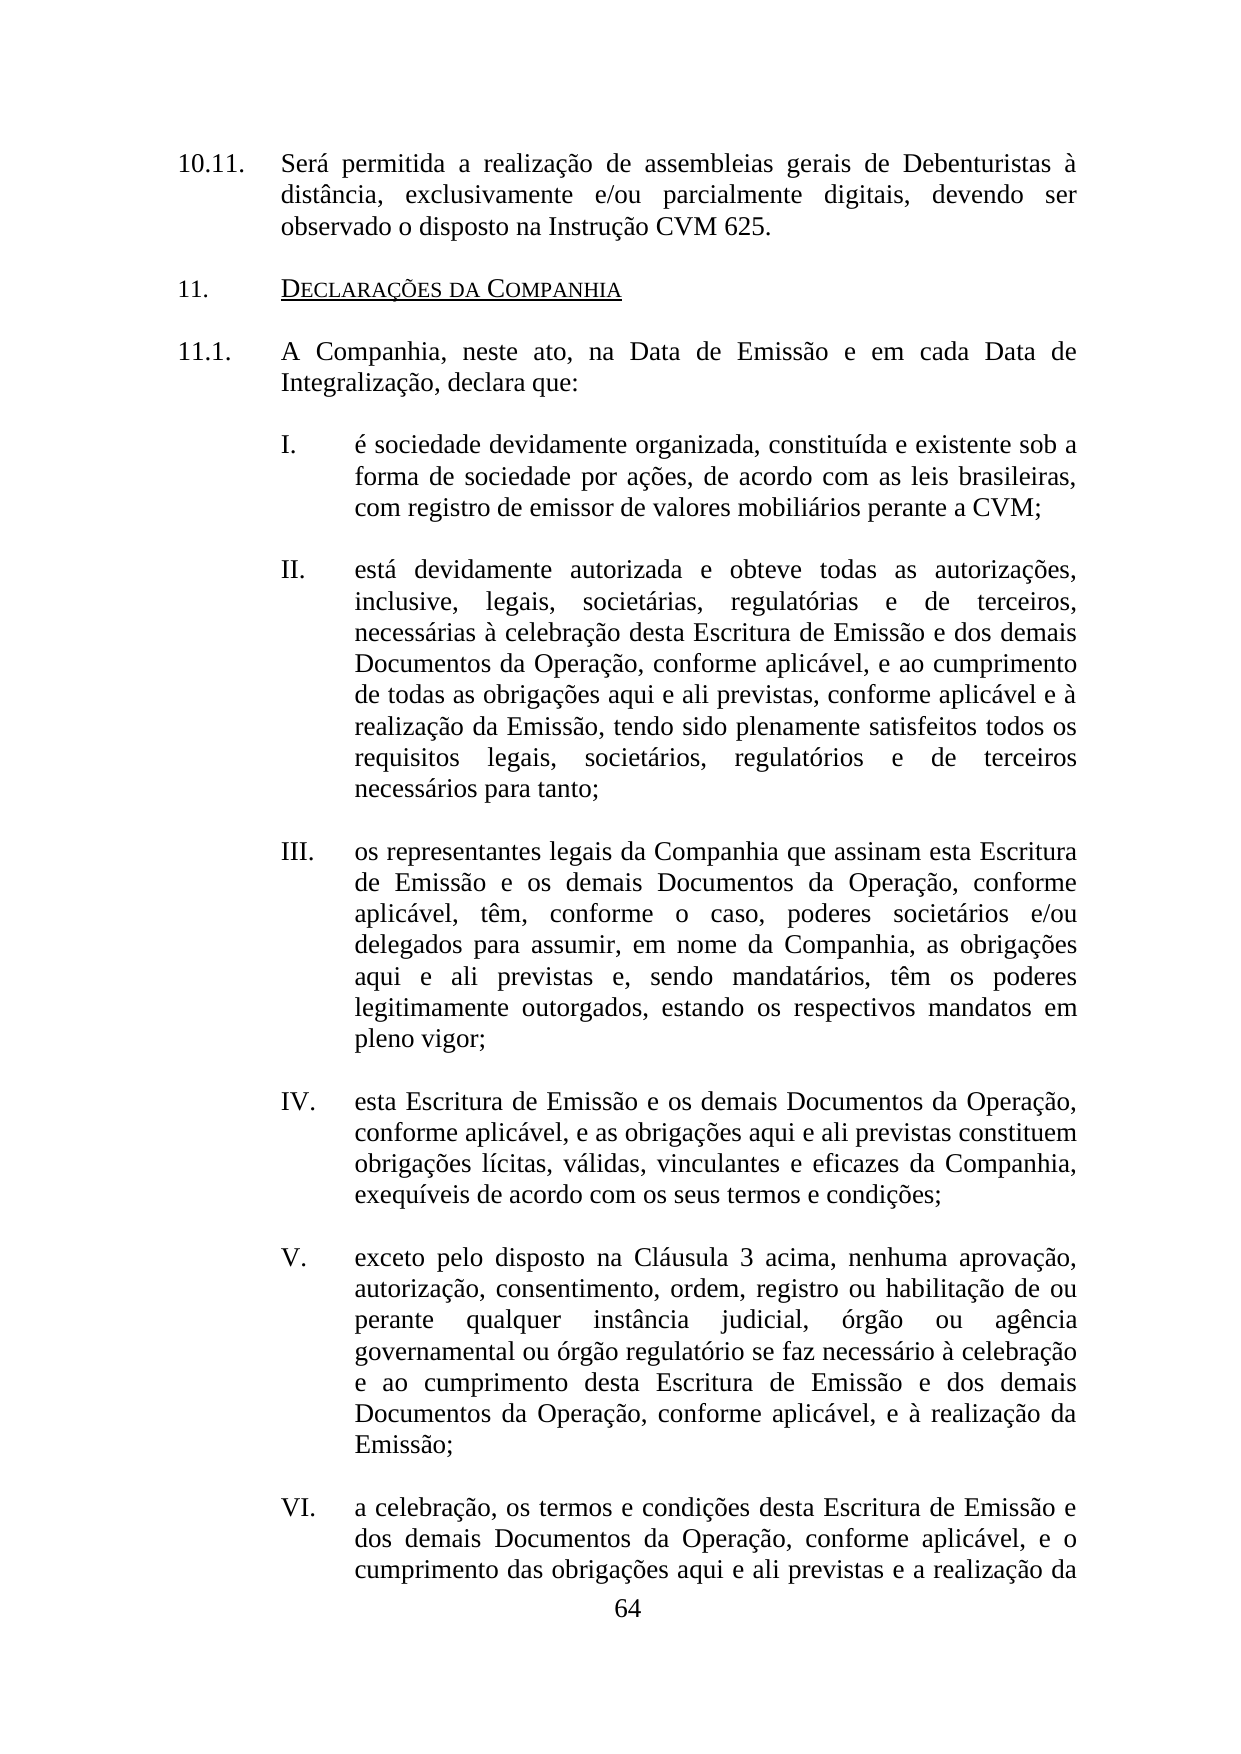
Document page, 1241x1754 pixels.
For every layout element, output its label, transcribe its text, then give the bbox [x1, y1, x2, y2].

list exceto pelo disposto na Cláusula 3 acima, nenhuma aprovação, autorização, consentimento, ordem, registro ou habilitação de ou perante qualquer instância judicial, órgão ou agência governamental ou órgão regulatório se faz necessário à celebração e ao cumprimento desta Escritura de Emissão e dos demais Documentos da Operação, conforme aplicável, e à realização da Emissão; [281, 1241, 1078, 1460]
list é sociedade devidamente organizada, constituída e existente sob a forma de sociedade por ações, de acordo com as leis brasileiras, com registro de emissor de valores mobiliários perante a CVM; [281, 429, 1078, 523]
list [281, 1491, 1078, 1585]
list Será permitida a realização de assembleias gerais de Debenturistas à distância, exclusivamente e/ou parcialmente digitais, devendo ser observado o disposto na Instrução CVM 625. [177, 148, 1078, 241]
list A Companhia, neste ato, na Data de Emissão e em cada Data de Integralização, declara que: [177, 335, 1078, 398]
list está devidamente autorizada e obteve todas as autorizações, inclusive, legais, societárias, regulatórias e de terceiros, necessárias à celebração desta Escritura de Emissão e dos demais Documentos da Operação, conforme aplicável, e ao cumprimento de todas as obrigações aqui e ali previstas, conforme aplicável e à realização da Emissão, tendo sido plenamente satisfeitos todos os requisitos legais, societários, regulatórios e de terceiros necessários para tanto; [281, 554, 1078, 804]
list os representantes legais da Companhia que assinam esta Escritura de Emissão e os demais Documentos da Operação, conforme aplicável, têm, conforme o caso, poderes societários e/ou delegados para assumir, em nome da Companhia, as obrigações aqui e ali previstas e, sendo mandatários, têm os poderes legitimamente outorgados, estando os respectivos mandatos em pleno vigor; [281, 835, 1078, 1054]
list esta Escritura de Emissão e os demais Documentos da Operação, conforme aplicável, e as obrigações aqui e ali previstas constituem obrigações lícitas, válidas, vinculantes e eficazes da Companhia, exequíveis de acordo com os seus termos e condições; [281, 1085, 1078, 1210]
list Declarações da Companhia [177, 273, 1078, 304]
